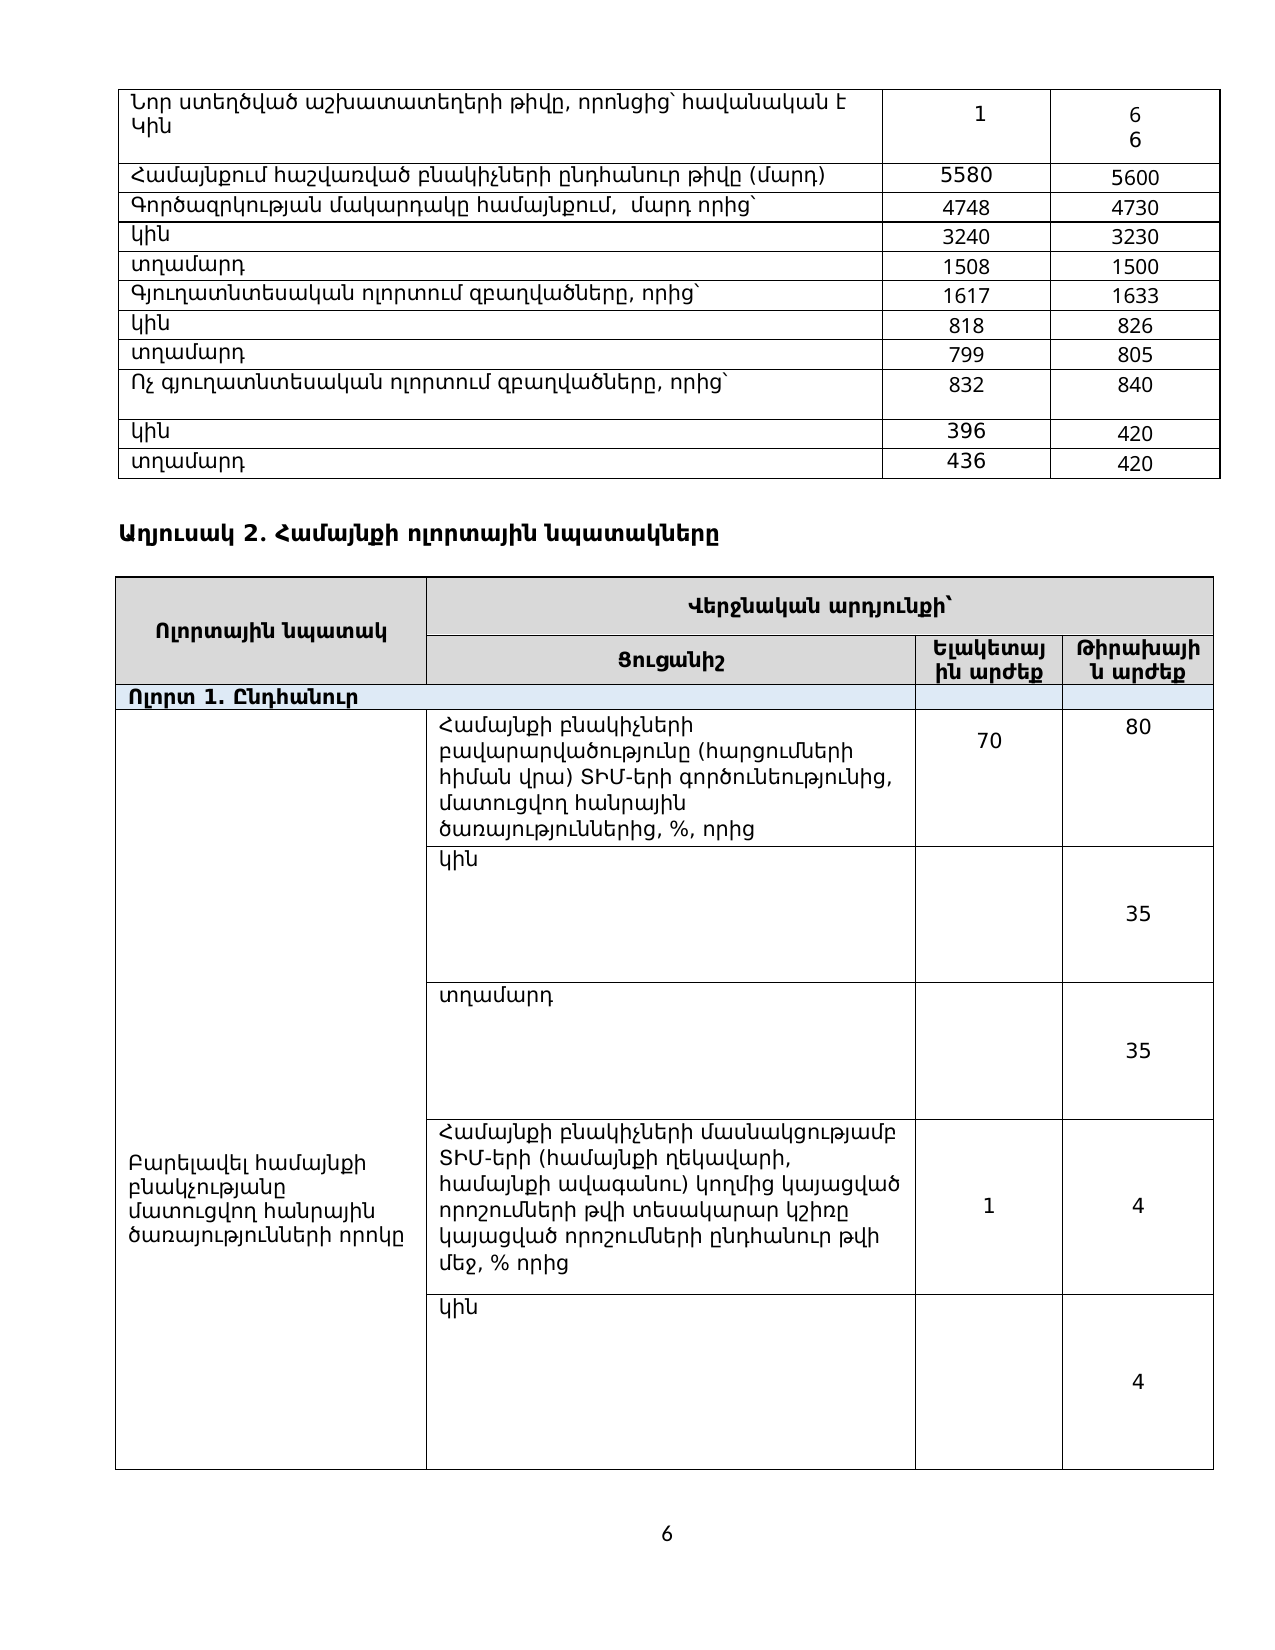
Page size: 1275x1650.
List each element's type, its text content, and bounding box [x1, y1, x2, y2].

table_cell 4 [1063, 1295, 1213, 1469]
table_cell տղամարդ [119, 340, 882, 369]
table_cell 5580 [883, 164, 1050, 192]
table_cell Ցուցանիշ [427, 636, 915, 684]
table_cell 35 [1063, 847, 1213, 982]
table_cell 4730 [1051, 193, 1219, 221]
table_cell 80 [1063, 710, 1213, 846]
table_cell 420 [1051, 420, 1219, 448]
table_cell 1633 [1051, 281, 1219, 310]
table_cell [916, 685, 1062, 709]
table_cell 832 [883, 370, 1050, 418]
table_cell Համայնքում հաշվառված բնակիչների ընդհանուր թիվը (մարդ) [119, 164, 882, 192]
table_cell [916, 1295, 1062, 1469]
table_cell Բարելավել համայնքի բնակչությանը մատուցվող հանրային ծառայությունների որոկը [116, 710, 426, 1469]
table_cell [916, 983, 1062, 1118]
table_cell 1617 [883, 281, 1050, 310]
table_cell տղամարդ [427, 983, 915, 1118]
table_cell 6 6 [1051, 90, 1219, 162]
table_cell 70 [916, 710, 1062, 846]
table_cell 818 [883, 311, 1050, 339]
table_cell կին [427, 1295, 915, 1469]
table_cell 5600 [1051, 164, 1219, 192]
table_cell Ելակետային արժեք [916, 636, 1062, 684]
table_cell տղամարդ [119, 252, 882, 280]
table_cell Ոլորտ 1. Ընդհանուր [116, 685, 915, 709]
table_cell 436 [883, 449, 1050, 477]
table_cell Թիրախային արժեք [1063, 636, 1213, 684]
table_cell 4748 [883, 193, 1050, 221]
table_cell 396 [883, 420, 1050, 448]
table_cell կին [427, 847, 915, 982]
table_cell [1063, 685, 1213, 709]
table_cell 1 [883, 90, 1050, 162]
table_cell Գյուղատնտեսական ոլորտում զբաղվածները, որից՝ [119, 281, 882, 310]
table_cell Համայնքի բնակիչների մասնակցությամբ ՏԻՄ-երի (համայնքի ղեկավարի, համայնքի ավագանու) կողմից կայացված որոշումների թվի տեսակարար կշիռը կայացված որոշումների ընդհանուր թվի մեջ, % որից [427, 1120, 915, 1294]
table_header Վերջնական արդյունքի՝ [427, 578, 1213, 634]
table_cell 840 [1051, 370, 1219, 418]
table_cell Նոր ստեղծված աշխատատեղերի թիվը, որոնցից՝ հավանական է Կին [119, 90, 882, 162]
table_cell Գործազրկության մակարդակը համայնքում, մարդ որից՝ [119, 193, 882, 221]
table_cell 805 [1051, 340, 1219, 369]
table_cell Համայնքի բնակիչների բավարարվածությունը (հարցումների հիման վրա) ՏԻՄ-երի գործունեությունից, մատուցվող հանրային ծառայություններից, %, որից [427, 710, 915, 846]
table_cell 3230 [1051, 223, 1219, 251]
table_cell 4 [1063, 1120, 1213, 1294]
table_cell 1 [916, 1120, 1062, 1294]
table_header Ոլորտային նպատակ [116, 578, 426, 684]
table_cell կին [119, 420, 882, 448]
table_cell 1500 [1051, 252, 1219, 280]
table_cell 826 [1051, 311, 1219, 339]
table_cell Ոչ գյուղատնտեսական ոլորտում զբաղվածները, որից՝ [119, 370, 882, 418]
table_cell [916, 847, 1062, 982]
table_cell 35 [1063, 983, 1213, 1118]
text Աղյուսակ 2․ Համայնքի ոլորտային նպատակները [118, 521, 1216, 547]
table_cell 420 [1051, 449, 1219, 477]
table_cell տղամարդ [119, 449, 882, 477]
table_cell 3240 [883, 223, 1050, 251]
table_cell կին [119, 311, 882, 339]
table_cell 799 [883, 340, 1050, 369]
table_cell 1508 [883, 252, 1050, 280]
table_cell կին [119, 223, 882, 251]
